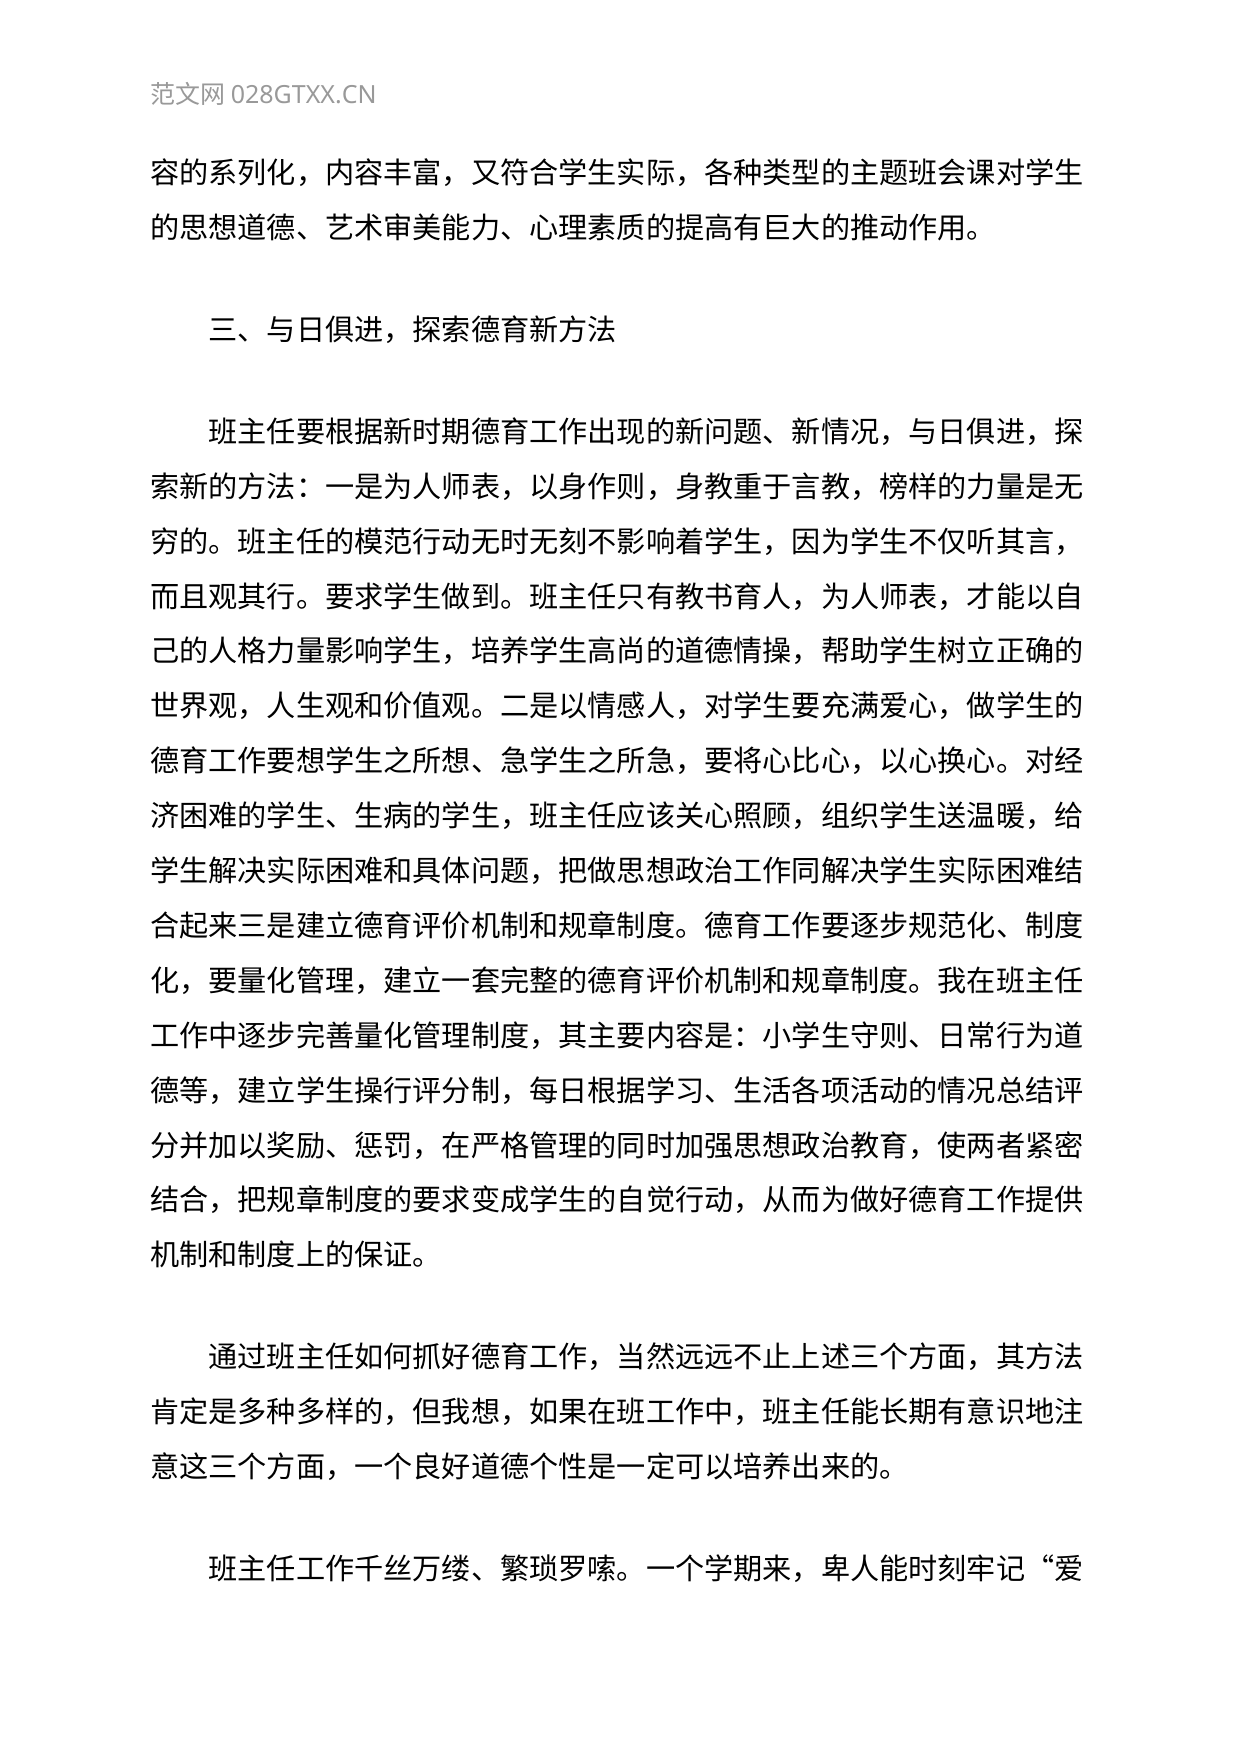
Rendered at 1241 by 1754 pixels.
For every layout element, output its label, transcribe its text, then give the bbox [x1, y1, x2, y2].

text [150, 150, 1090, 247]
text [150, 1545, 1090, 1587]
text 通过班主任如何抓好德育工作，当然远远不止上述三个方面，其方法肯定是多种多样的，但我想，如果在班工作中，班主任能长期有意识地注意这三个方面，一个良好道德个性是一定可以培养出来的。 [150, 1334, 1090, 1486]
text 三、与日俱进，探索德育新方法 [150, 307, 1090, 349]
text 班主任要根据新时期德育工作出现的新问题、新情况，与日俱进，探索新的方法：一是为人师表，以身作则，身教重于言教，榜样的力量是无穷的。班主任的模范行动无时无刻不影响着学生，因为学生不仅听其言，而且观其行。要求学生做到。班主任只有教书育人，为人师表，才能以自己的人格力量影响学生，培养学生高尚的道德情操，帮助学生树立正确的世界观，人生观和价值观。二是以情感人，对学生要充满爱心，做学生的德育工作要想学生之所想、急学生之所急，要将心比心，以心换心。对经济困难的学生、生病的学生，班主任应该关心照顾，组织学生送温暖，给学生解决实际困难和具体问题，把做思想政治工作同解决学生实际困难结合起来三是建立德育评价机制和规章制度。德育工作要逐步规范化、制度化，要量化管理，建立一套完整的德育评价机制和规章制度。我在班主任工作中逐步完善量化管理制度，其主要内容是：小学生守则、日常行为道德等，建立学生操行评分制，每日根据学习、生活各项活动的情况总结评分并加以奖励、惩罚，在严格管理的同时加强思想政治教育，使两者紧密结合，把规章制度的要求变成学生的自觉行动，从而为做好德育工作提供机制和制度上的保证。 [150, 408, 1090, 1274]
